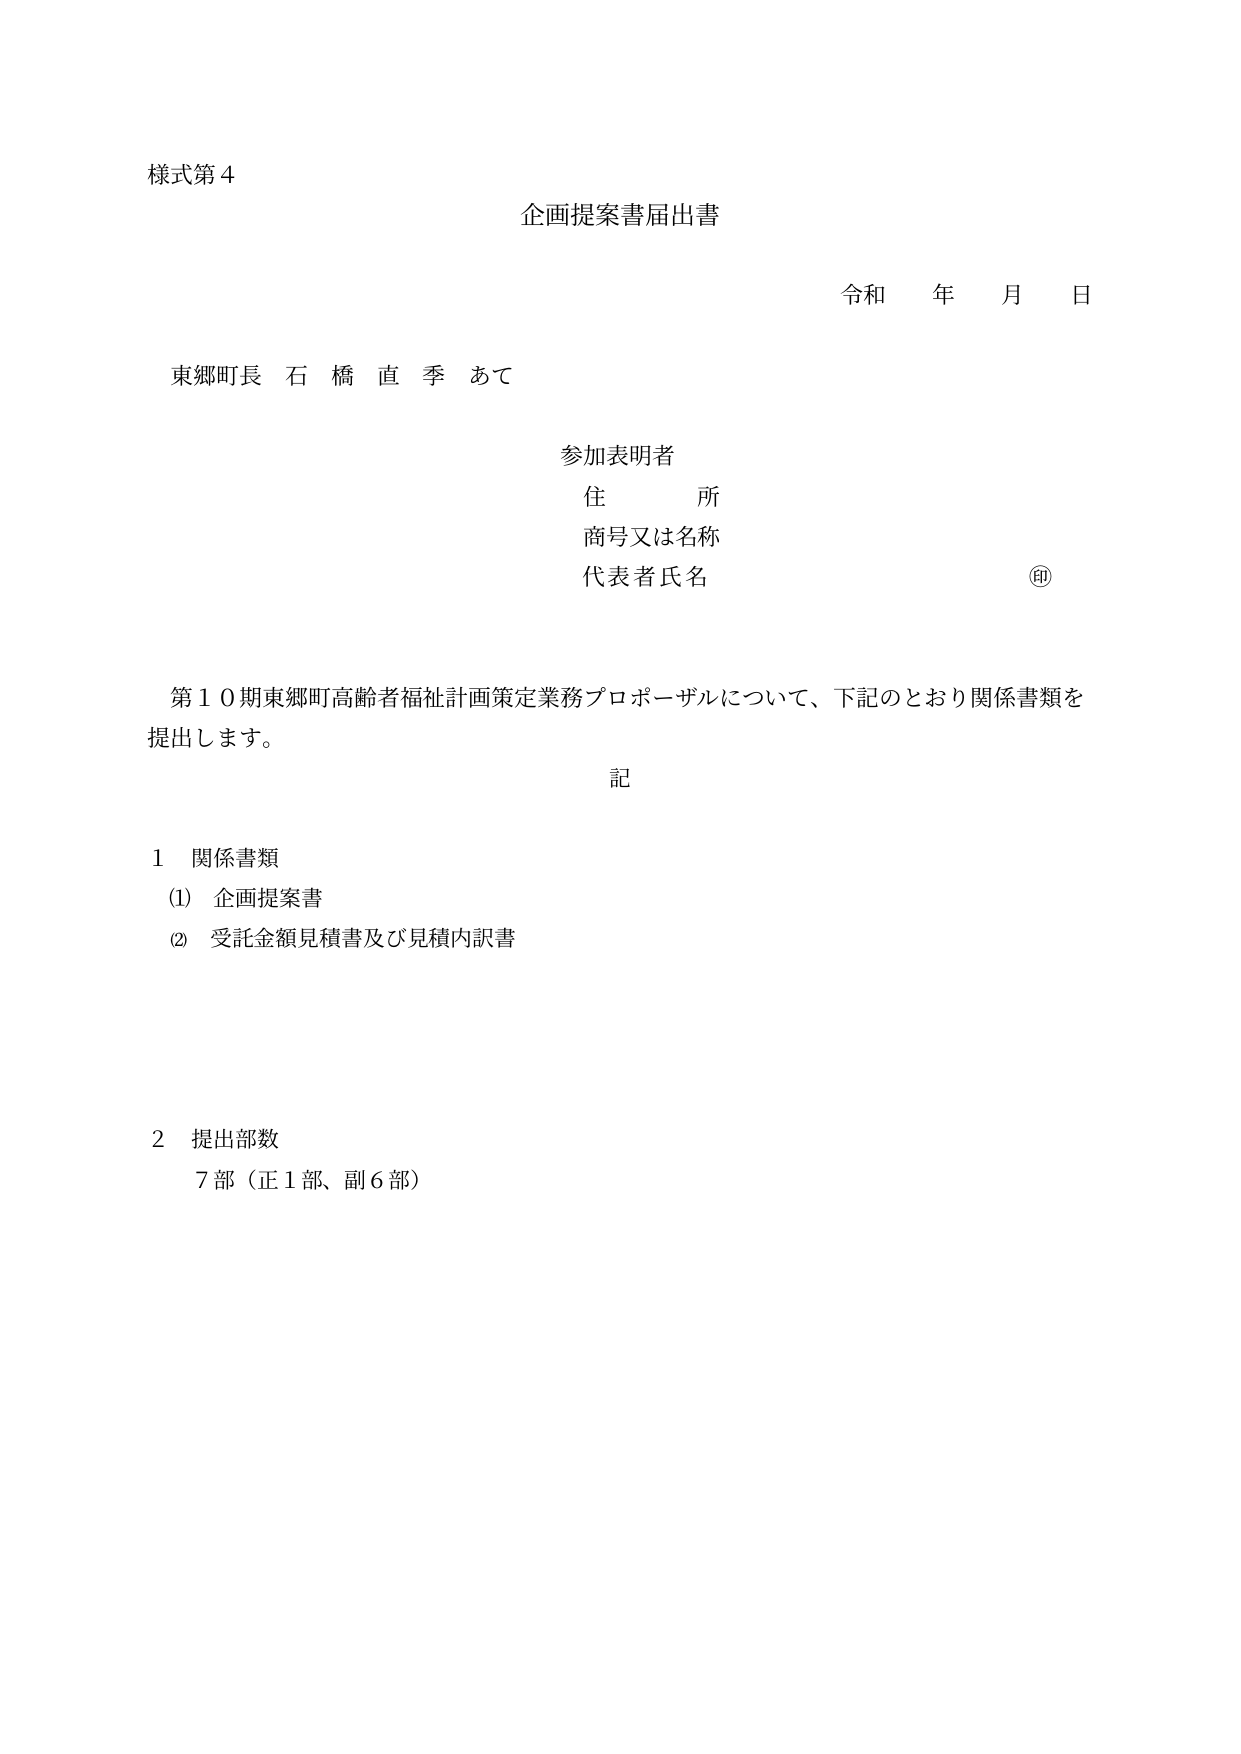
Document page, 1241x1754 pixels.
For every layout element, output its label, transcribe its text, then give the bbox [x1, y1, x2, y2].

text １ 関係書類 [148, 837, 1092, 877]
text ⑴ 企画提案書 [148, 877, 1092, 917]
text 住 所 [148, 475, 1092, 515]
text 第１０期東郷町高齢者福祉計画策定業務プロポーザルについて、下記のとおり関係書類を提出します。 [148, 676, 1092, 756]
text ⑵ 受託金額見積書及び見積内訳書 [169, 917, 1092, 957]
text 様式第４ [148, 153, 1092, 193]
text 商号又は名称 [148, 515, 1092, 555]
text 代表者氏名 ㊞ [148, 555, 1092, 596]
text ７部（正１部、副６部） [148, 1158, 1092, 1199]
text 東郷町長 石 橋 直 季 あて [148, 354, 1092, 394]
text ２ 提出部数 [148, 1118, 1092, 1158]
text 参加表明者 [148, 435, 1092, 475]
subtitle 記 [148, 756, 1092, 797]
text 企画提案書届出書 [148, 193, 1092, 234]
text 令和 年 月 日 [148, 274, 1092, 314]
